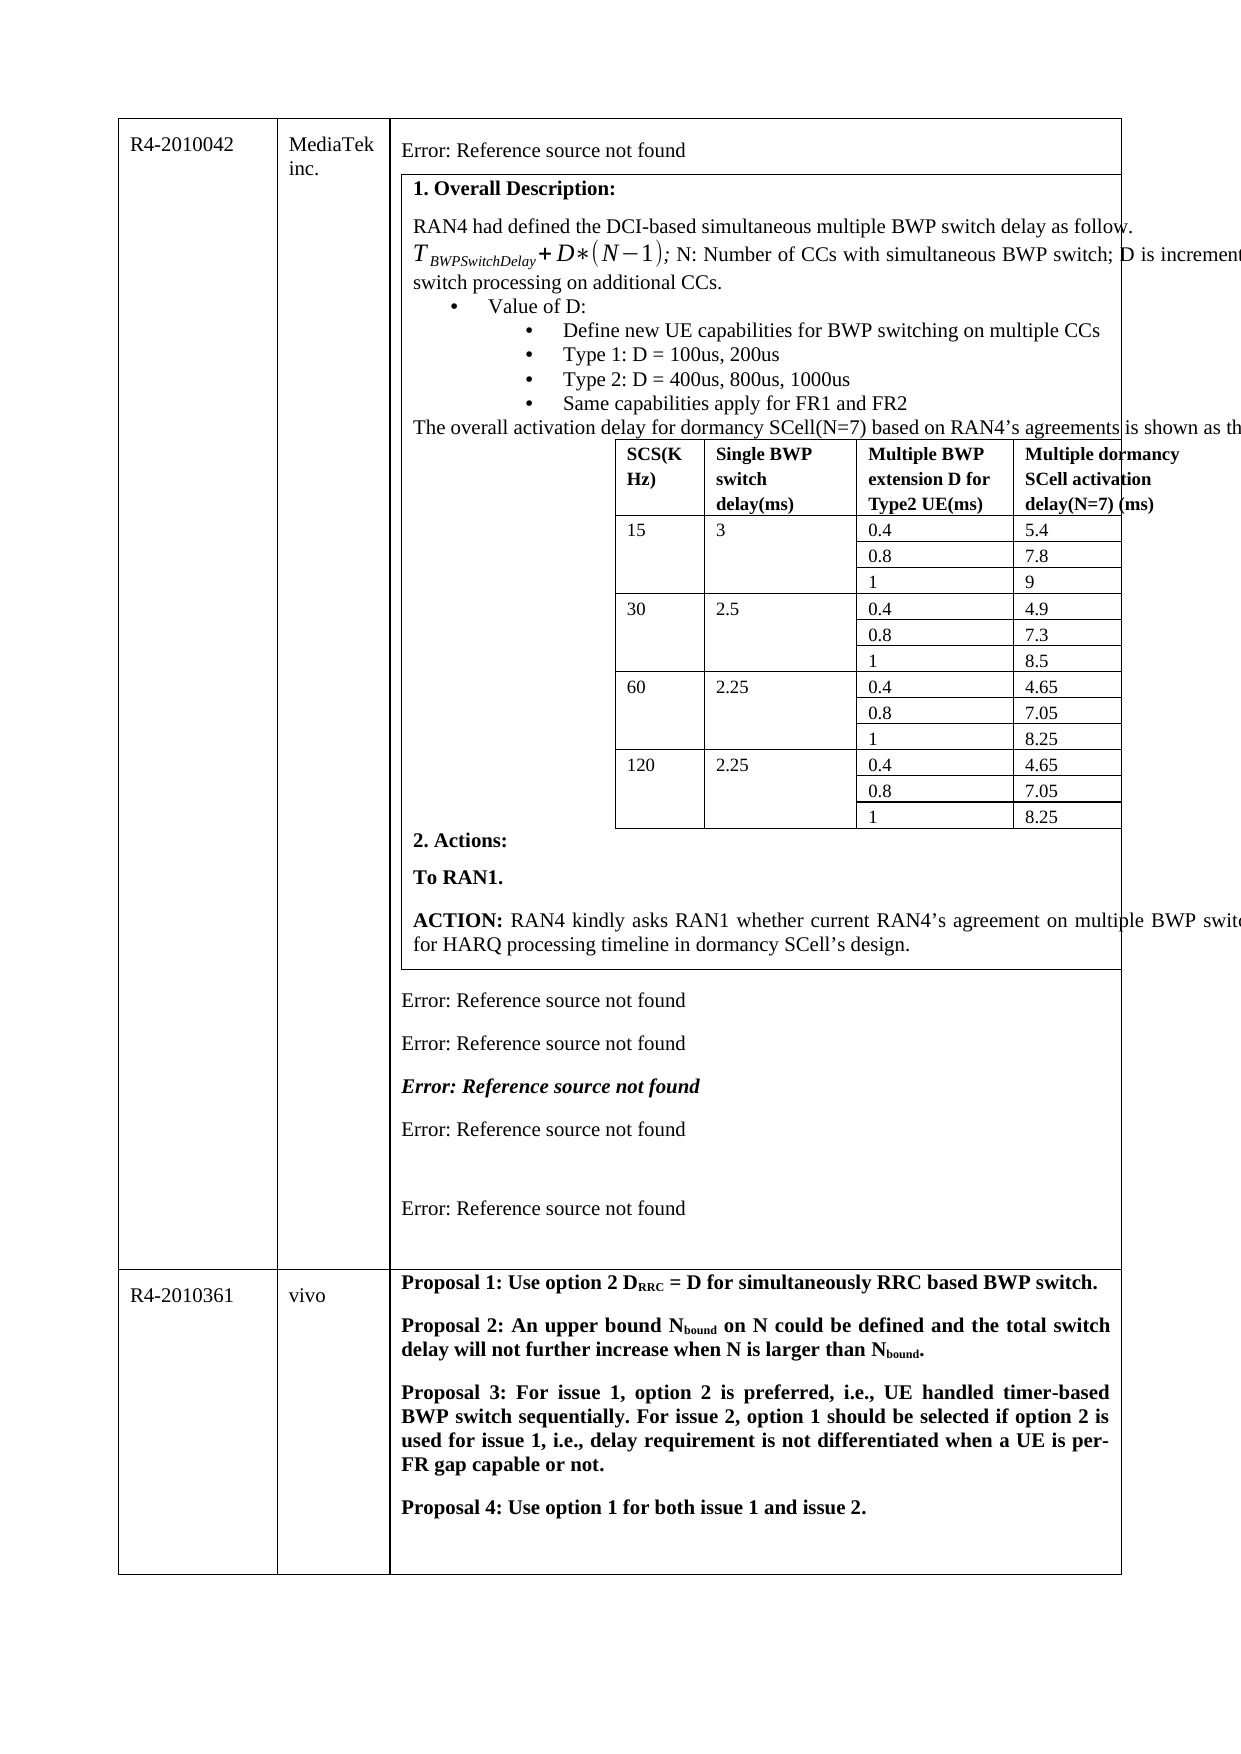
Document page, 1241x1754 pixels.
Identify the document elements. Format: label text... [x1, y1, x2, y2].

table_cell Proposal 1: Send LS to RAN1 to clarify whether currently RAN4’s agreement for multiple BWP switch is applied for HARQ processing timeline design in dormancy SCell. Proposal 2: Add additional D=200us for type 2 UE in simultaneous DCI-based BWP switching. Proposal 3: N is the number of simultaneous BWP switching CCs within the same FR for the UE supporting per-FR gap. Proposal 4: For simultaneous RRC-based BWP switch, the agreed D for DCI/timer based BWP switch can be reused with additional D=200us for type 2 UE. Proposal 5: UE should be allowed to conduct the BWP switch sequentially for non-simultaneous timer-based BWP switch in NR-DC whatever UE supports per-FR gap. Proposal 6: The total RRC processing time equals RRC procedure delay plus BWP switch time. Proposal 7: Delay requirement for non-simultaneous RRC based BWP switch is upper bounded by the multiple BWP switch delay of the 1st CG. [391, 119, 1121, 1269]
table_cell Proposal 1: Use option 2 DRRC = D for simultaneously RRC based BWP switch. Proposal 2: An upper bound Nbound on N could be defined and the total switch delay will not further increase when N is larger than Nbound. Proposal 3: For issue 1, option 2 is preferred, i.e., UE handled timer-based BWP switch sequentially. For issue 2, option 1 should be selected if option 2 is used for issue 1, i.e., delay requirement is not differentiated when a UE is per-FR gap capable or not. Proposal 4: Use option 1 for both issue 1 and issue 2. [391, 1270, 1121, 1574]
table_cell R4-2010361 [119, 1270, 277, 1574]
table_cell vivo [278, 1270, 389, 1574]
table_cell R4-2010042 [119, 119, 277, 1269]
table_cell MediaTek inc. [278, 119, 389, 1269]
